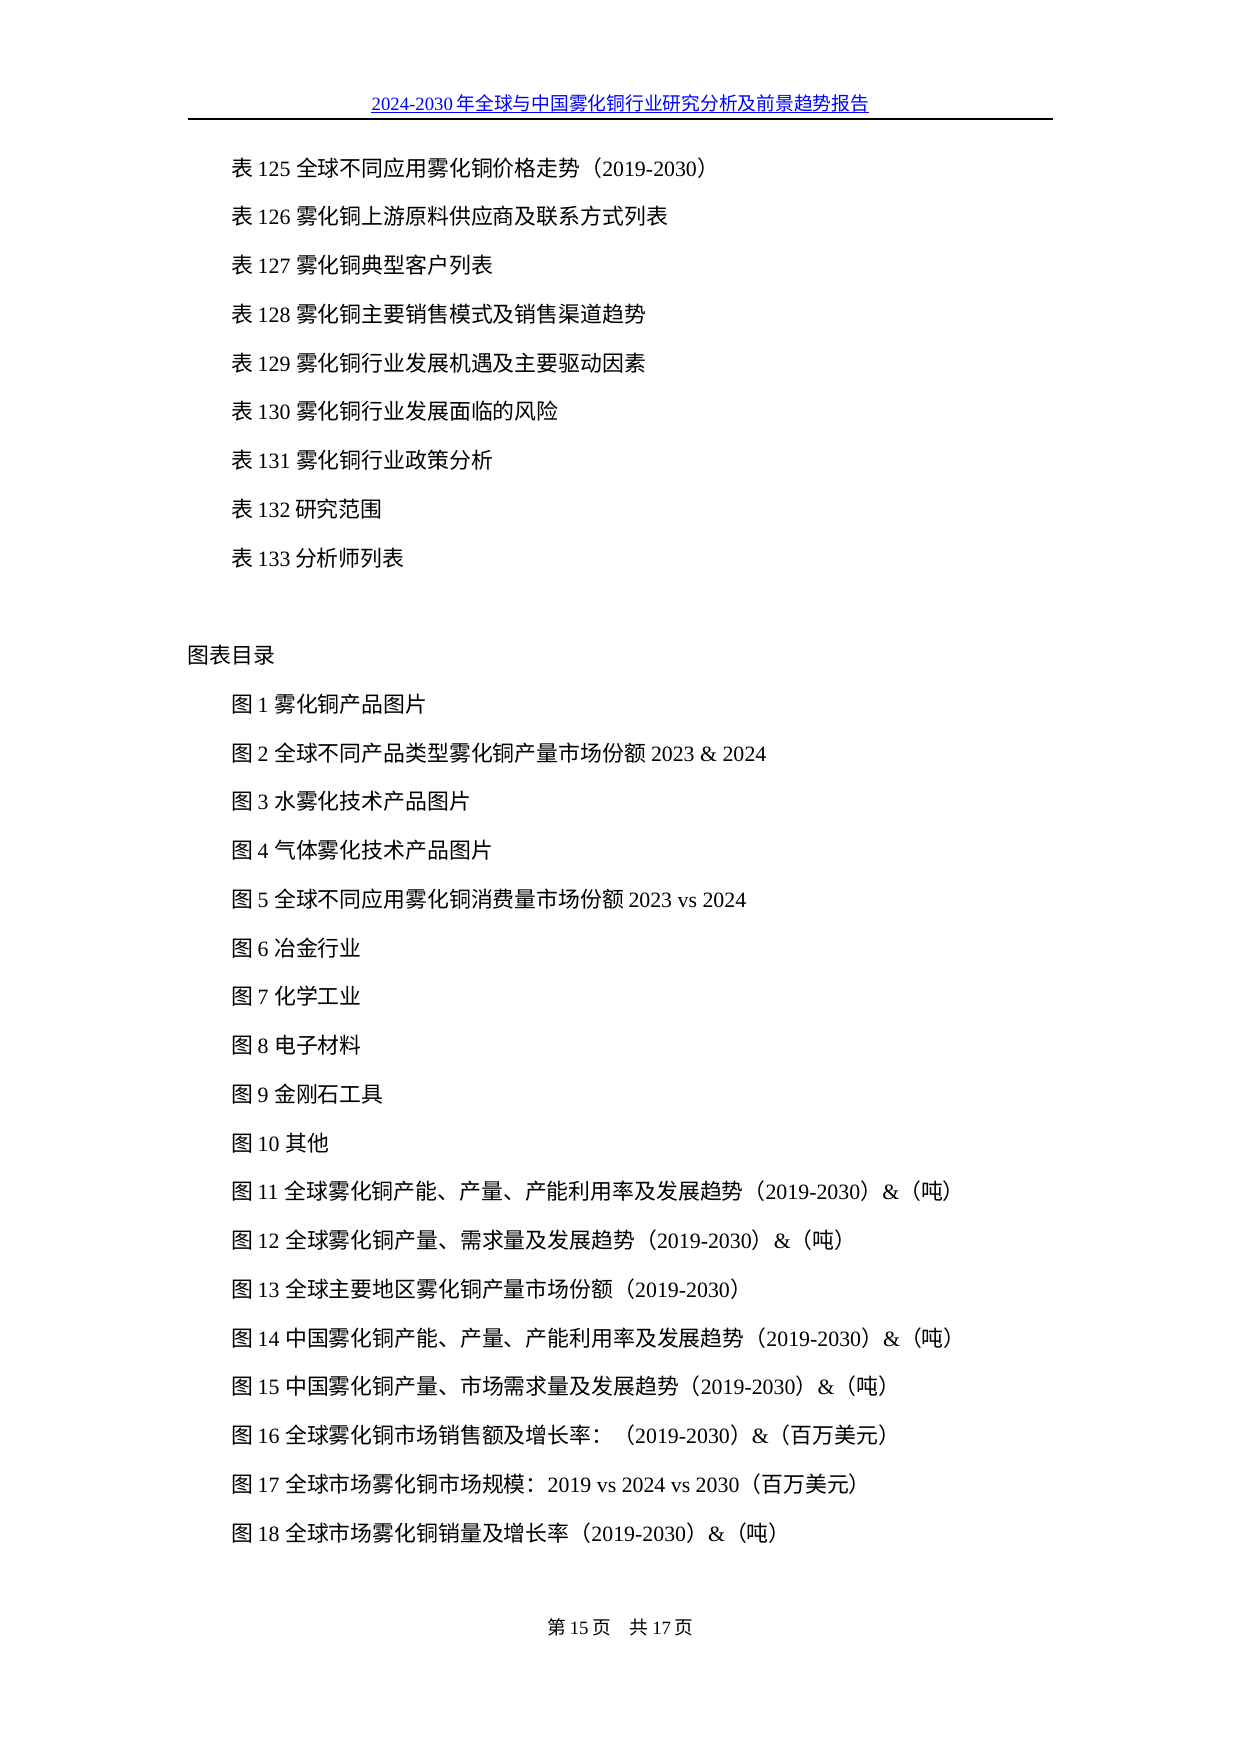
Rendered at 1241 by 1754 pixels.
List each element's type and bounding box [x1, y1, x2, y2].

text [187, 150, 1053, 1548]
